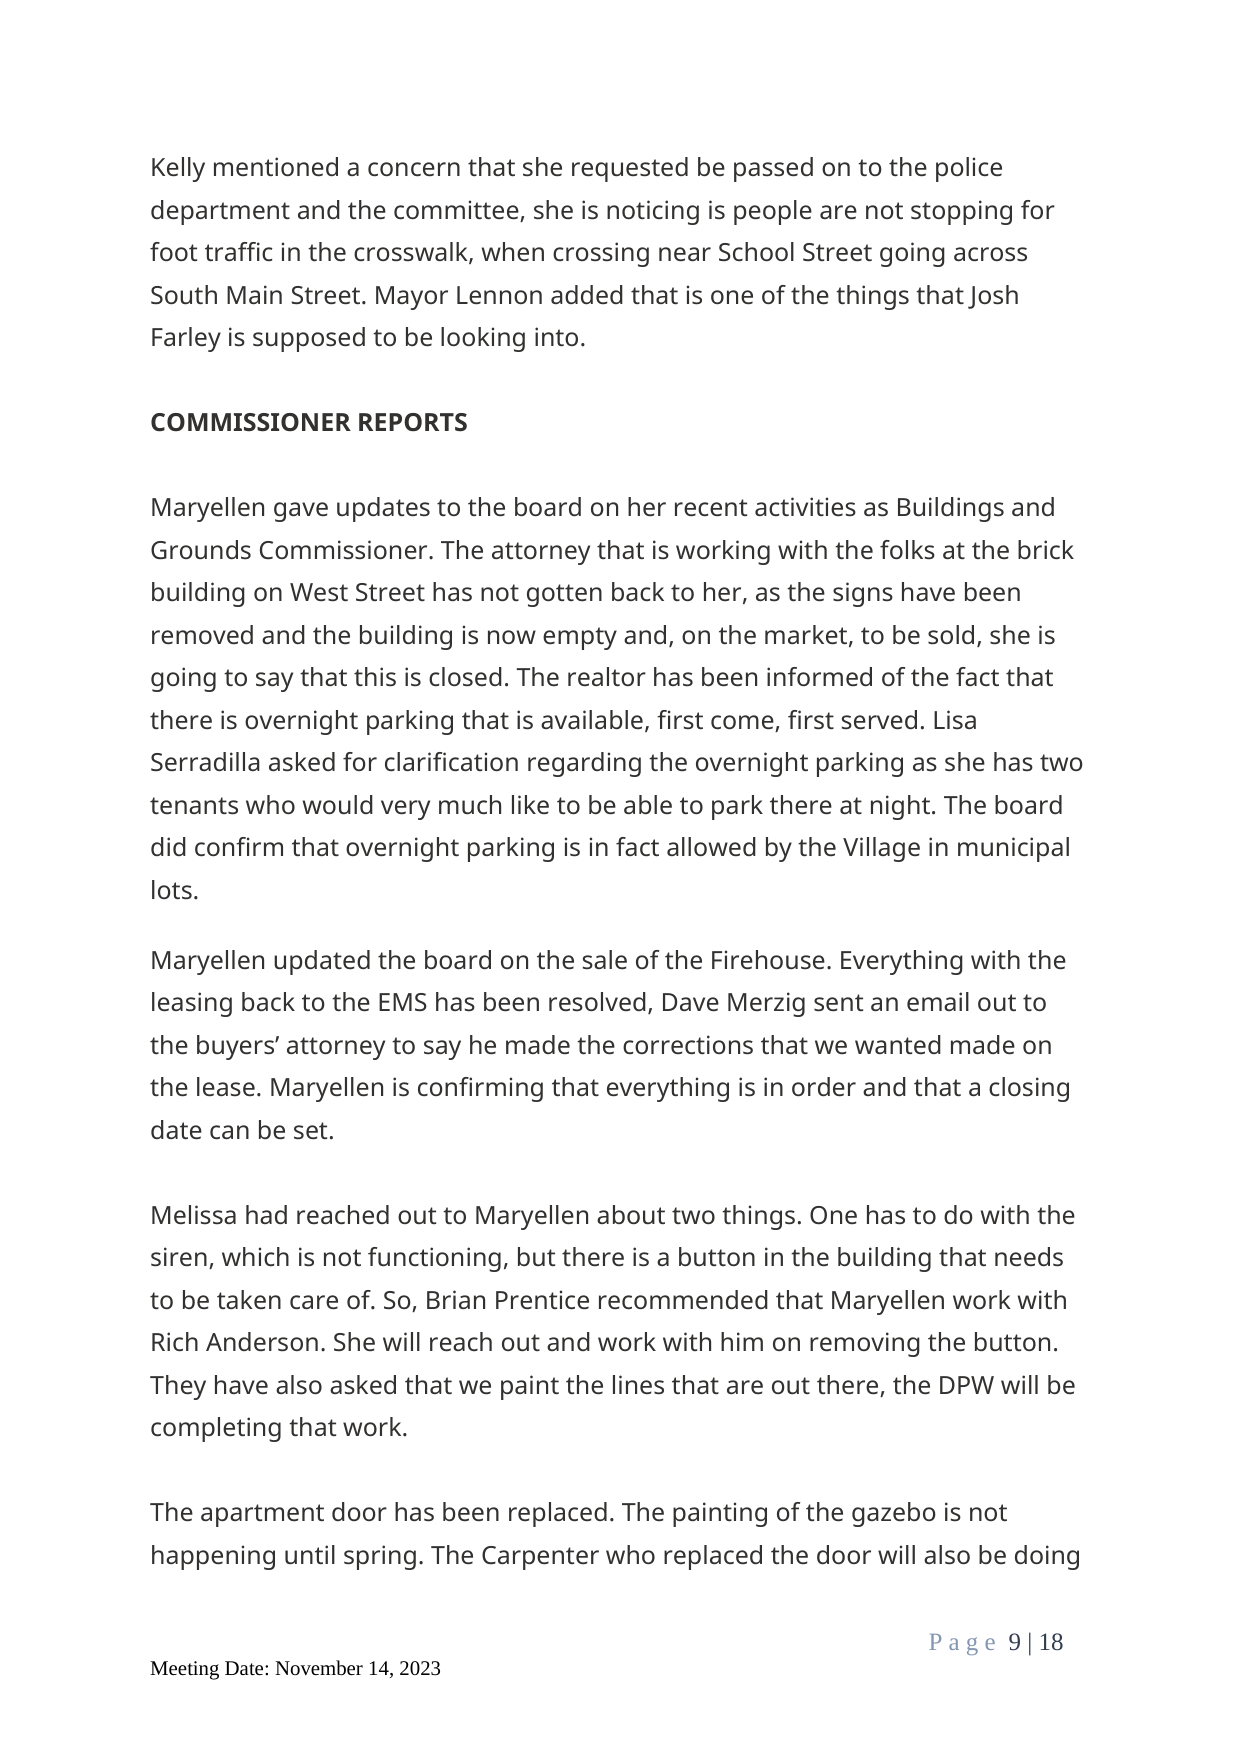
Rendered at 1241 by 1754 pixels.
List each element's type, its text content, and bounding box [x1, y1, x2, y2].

text Melissa had reached out to Maryellen about two things. One has to do with the siren, which is not functioning, but there is a button in the building that needs to be taken care of. So, Brian Prentice recommended that Maryellen work with Rich Anderson. She will reach out and work with him on removing the button. They have also asked that we paint the lines that are out there, the DPW will be completing that work. [150, 1197, 1090, 1444]
text Kelly mentioned a concern that she requested be passed on to the police department and the committee, she is noticing is people are not stopping for foot traffic in the crosswalk, when crossing near School Street going across South Main Street. Mayor Lennon added that is one of the things that Josh Farley is supposed to be looking into. [150, 150, 1090, 354]
text Maryellen updated the board on the sale of the Firehouse. Everything with the leasing back to the EMS has been resolved, Dave Merzig sent an email out to the buyers’ attorney to say he made the corrections that we wanted made on the lease. Maryellen is confirming that everything is in order and that a closing date can be set. [150, 942, 1090, 1147]
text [150, 1495, 1090, 1572]
text Maryellen gave updates to the board on her recent activities as Buildings and Grounds Commissioner. The attorney that is working with the folks at the brick building on West Street has not gotten back to her, as the signs have been removed and the building is now empty and, on the market, to be sold, she is going to say that this is closed. The realtor has been informed of the fact that there is overnight parking that is available, first come, first served. Lisa Serradilla asked for clarification regarding the overnight parking as she has two tenants who would very much like to be able to park there at night. The board did confirm that overnight parking is in fact allowed by the Village in municipal lots. [150, 490, 1090, 937]
text COMMISSIONER REPORTS [150, 362, 1090, 439]
